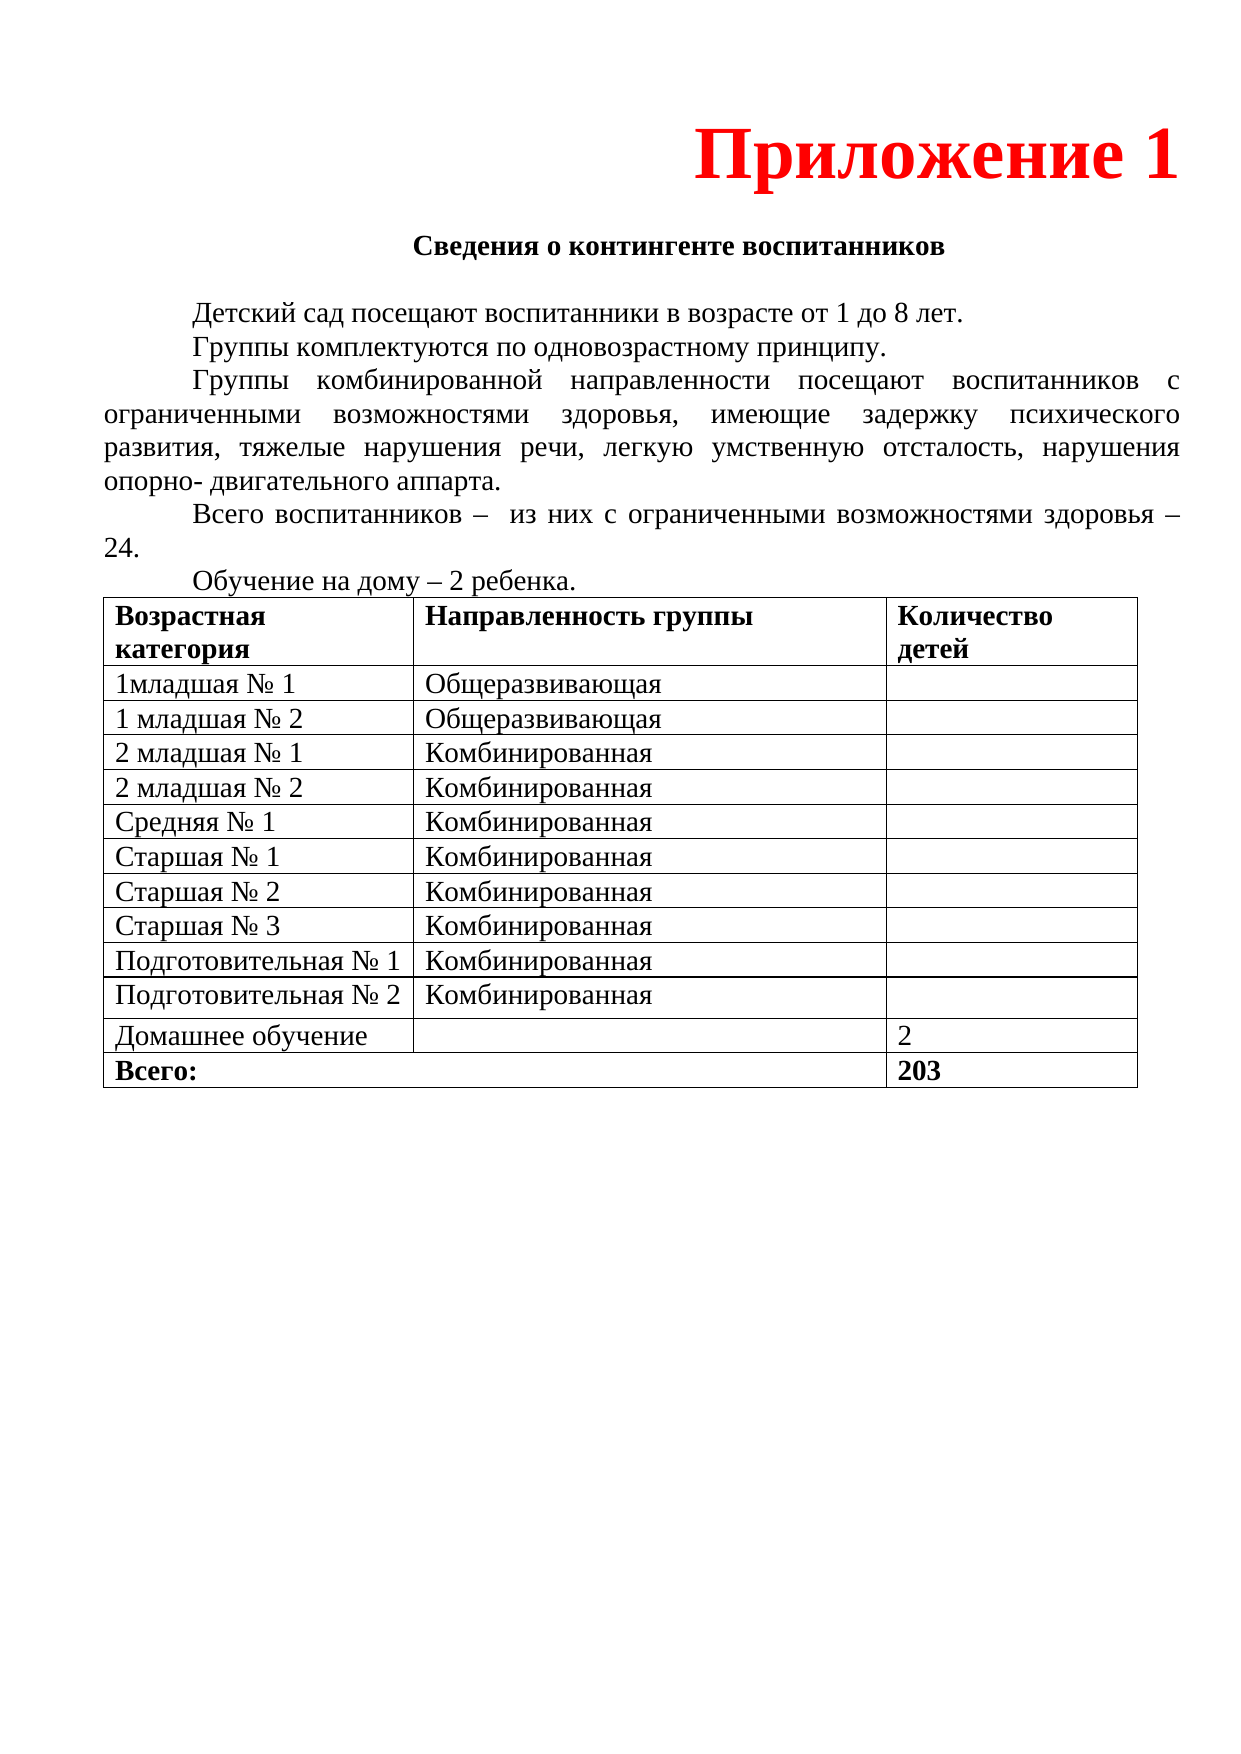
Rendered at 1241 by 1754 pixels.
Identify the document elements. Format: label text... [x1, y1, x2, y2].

text Группы комплектуются по одновозрастному принципу. [103, 329, 1181, 362]
table_header Возрастная категория [104, 598, 413, 665]
text Всего воспитанников – из них с ограниченными возможностями здоровья – 24. [103, 496, 1181, 563]
table_cell Комбинированная [414, 978, 886, 1017]
table_cell Общеразвивающая [414, 666, 886, 700]
table_header Направленность группы [414, 598, 886, 665]
table_cell [887, 839, 1137, 873]
table_cell Комбинированная [414, 805, 886, 838]
text Обучение на дому – 2 ребенка. [103, 563, 1181, 597]
table_cell 203 [887, 1053, 1137, 1087]
table_cell Общеразвивающая [414, 701, 886, 734]
text Детский сад посещают воспитанники в возрасте от 1 до 8 лет. [103, 295, 1181, 329]
table_cell Комбинированная [414, 735, 886, 769]
table_cell [887, 701, 1137, 734]
table_cell [887, 666, 1137, 700]
table_cell Старшая № 2 [104, 874, 413, 907]
text Сведения о контингенте воспитанников [103, 228, 1181, 262]
table_cell [887, 978, 1137, 1017]
table_cell 1младшая № 1 [104, 666, 413, 700]
table_cell 2 младшая № 2 [104, 770, 413, 803]
table_cell [887, 943, 1137, 976]
table_cell [887, 874, 1137, 907]
table_cell Домашнее обучение [104, 1019, 413, 1052]
table_cell Комбинированная [414, 770, 886, 803]
table_cell Подготовительная № 1 [104, 943, 413, 976]
table_cell 1 младшая № 2 [104, 701, 413, 734]
table_cell 2 младшая № 1 [104, 735, 413, 769]
table_header Количество детей [887, 598, 1137, 665]
table_cell Комбинированная [414, 943, 886, 976]
table_cell Комбинированная [414, 908, 886, 942]
table_cell [887, 805, 1137, 838]
table_cell Комбинированная [414, 839, 886, 873]
table_cell Комбинированная [414, 874, 886, 907]
table_cell Старшая № 3 [104, 908, 413, 942]
table_cell Всего: [104, 1053, 886, 1087]
table_cell [887, 908, 1137, 942]
text Приложение 1 [103, 108, 1181, 194]
table_cell [887, 735, 1137, 769]
table_cell Подготовительная № 2 [104, 978, 413, 1017]
table_cell Средняя № 1 [104, 805, 413, 838]
text Группы комбинированной направленности посещают воспитанников с ограниченными возможностями здоровья, имеющие задержку психического развития, тяжелые нарушения речи, легкую умственную отсталость, нарушения опорно- двигательного аппарта. [103, 362, 1181, 496]
table_cell [887, 770, 1137, 803]
table_cell 2 [887, 1019, 1137, 1052]
table_cell Старшая № 1 [104, 839, 413, 873]
table_cell [414, 1019, 886, 1052]
